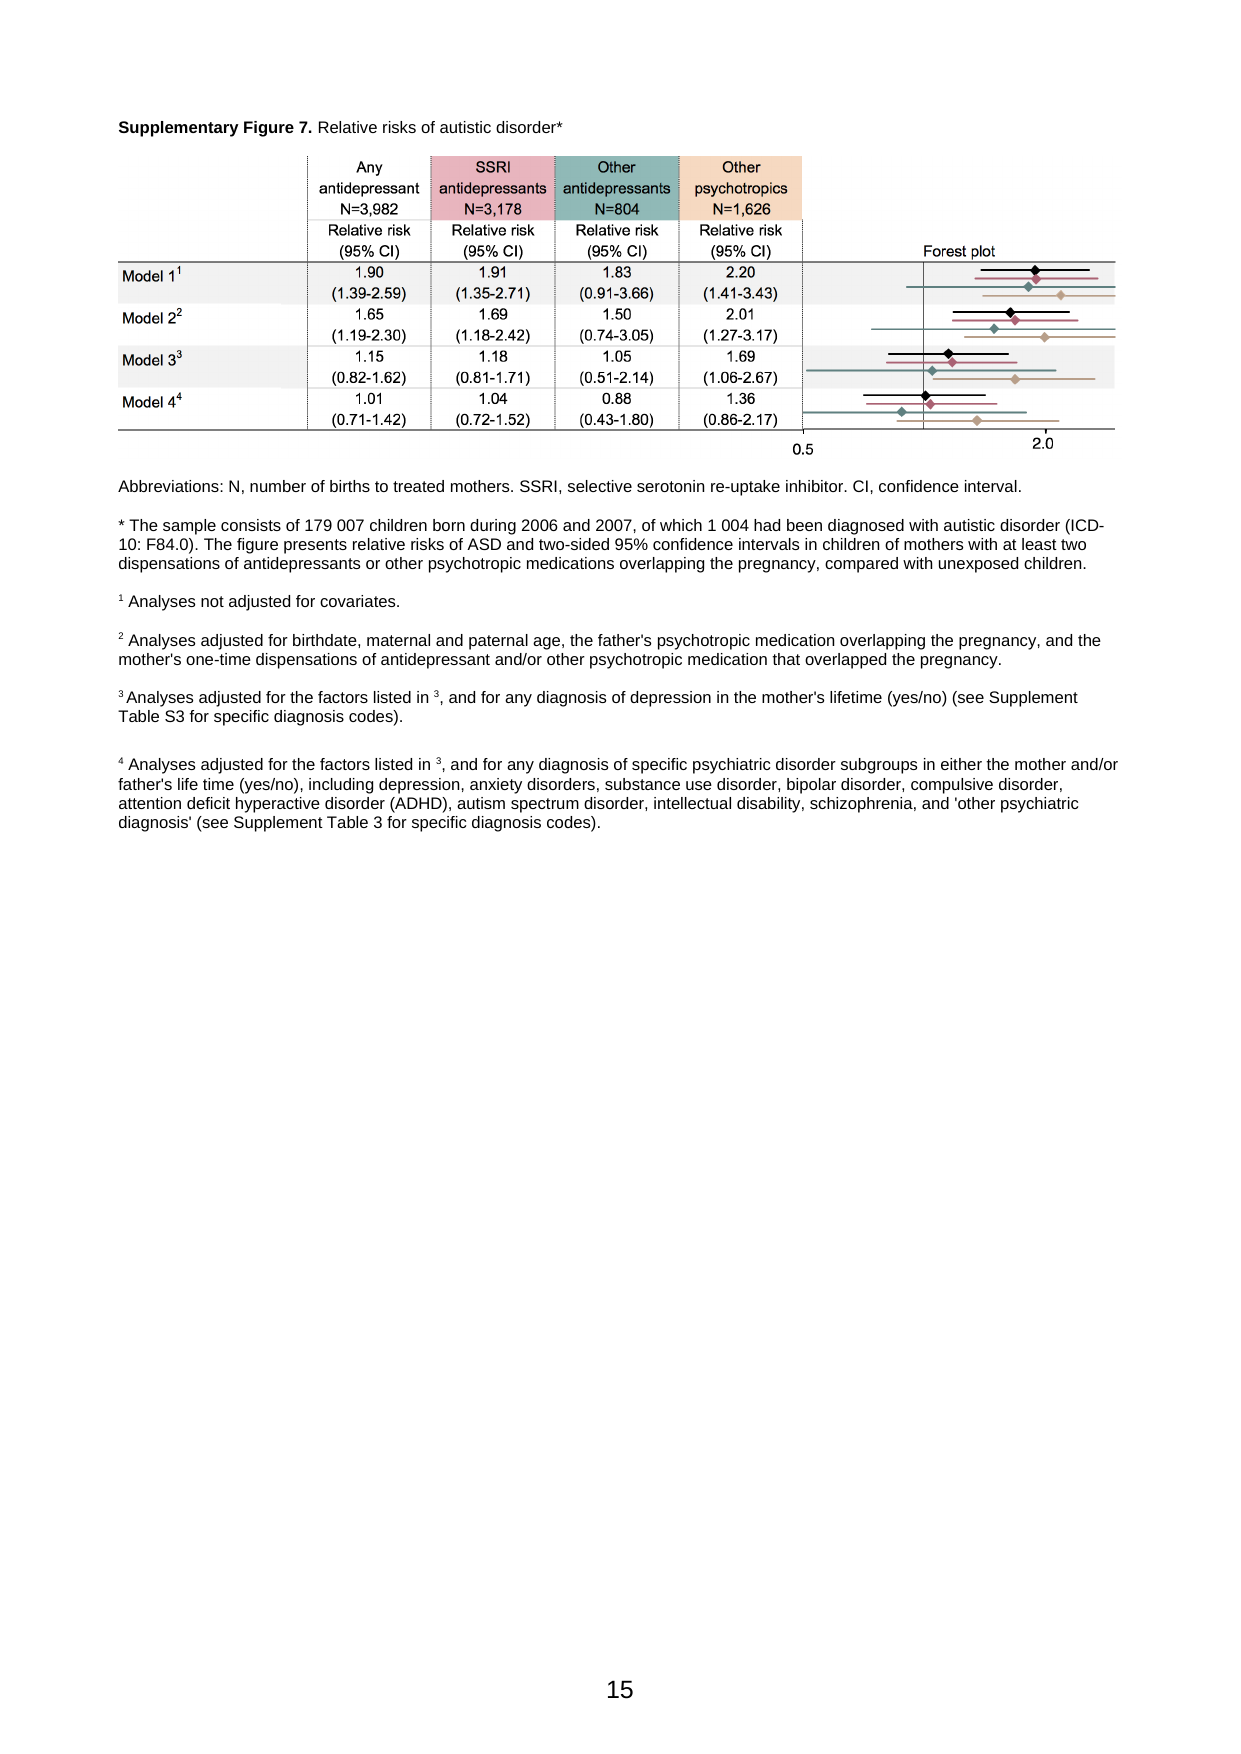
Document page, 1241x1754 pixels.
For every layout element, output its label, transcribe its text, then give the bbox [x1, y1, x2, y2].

text * The sample consists of 179 007 children born during 2006 and 2007, of which 1 004 had been diagnosed with autistic disorder (ICD-10: F84.0). The figure presents relative risks of ASD and two-sided 95% confidence intervals in children of mothers with at least two dispensations of antidepressants or other psychotropic medications overlapping the pregnancy, compared with unexposed children. [118, 516, 1122, 573]
text 1 Analyses not adjusted for covariates. [118, 592, 1122, 611]
text 3 Analyses adjusted for the factors listed in 3, and for any diagnosis of depression in the mother's lifetime (yes/no) (see Supplement Table S3 for specific diagnosis codes). [118, 688, 1122, 755]
picture [118, 156, 1123, 459]
text Supplementary Figure 7. Relative risks of autistic disorder* [118, 118, 1122, 137]
text 2 Analyses adjusted for birthdate, maternal and paternal age, the father's psychotropic medication overlapping the pregnancy, and the mother's one-time dispensations of antidepressant and/or other psychotropic medication that overlapped the pregnancy. [118, 631, 1122, 669]
text Abbreviations: N, number of births to treated mothers. SSRI, selective serotonin re-uptake inhibitor. CI, confidence interval. [118, 477, 1122, 516]
text 4 Analyses adjusted for the factors listed in 3, and for any diagnosis of specific psychiatric disorder subgroups in either the mother and/or father's life time (yes/no), including depression, anxiety disorders, substance use disorder, bipolar disorder, compulsive disorder, attention deficit hyperactive disorder (ADHD), autism spectrum disorder, intellectual disability, schizophrenia, and 'other psychiatric diagnosis' (see Supplement Table 3 for specific diagnosis codes). [118, 755, 1122, 832]
